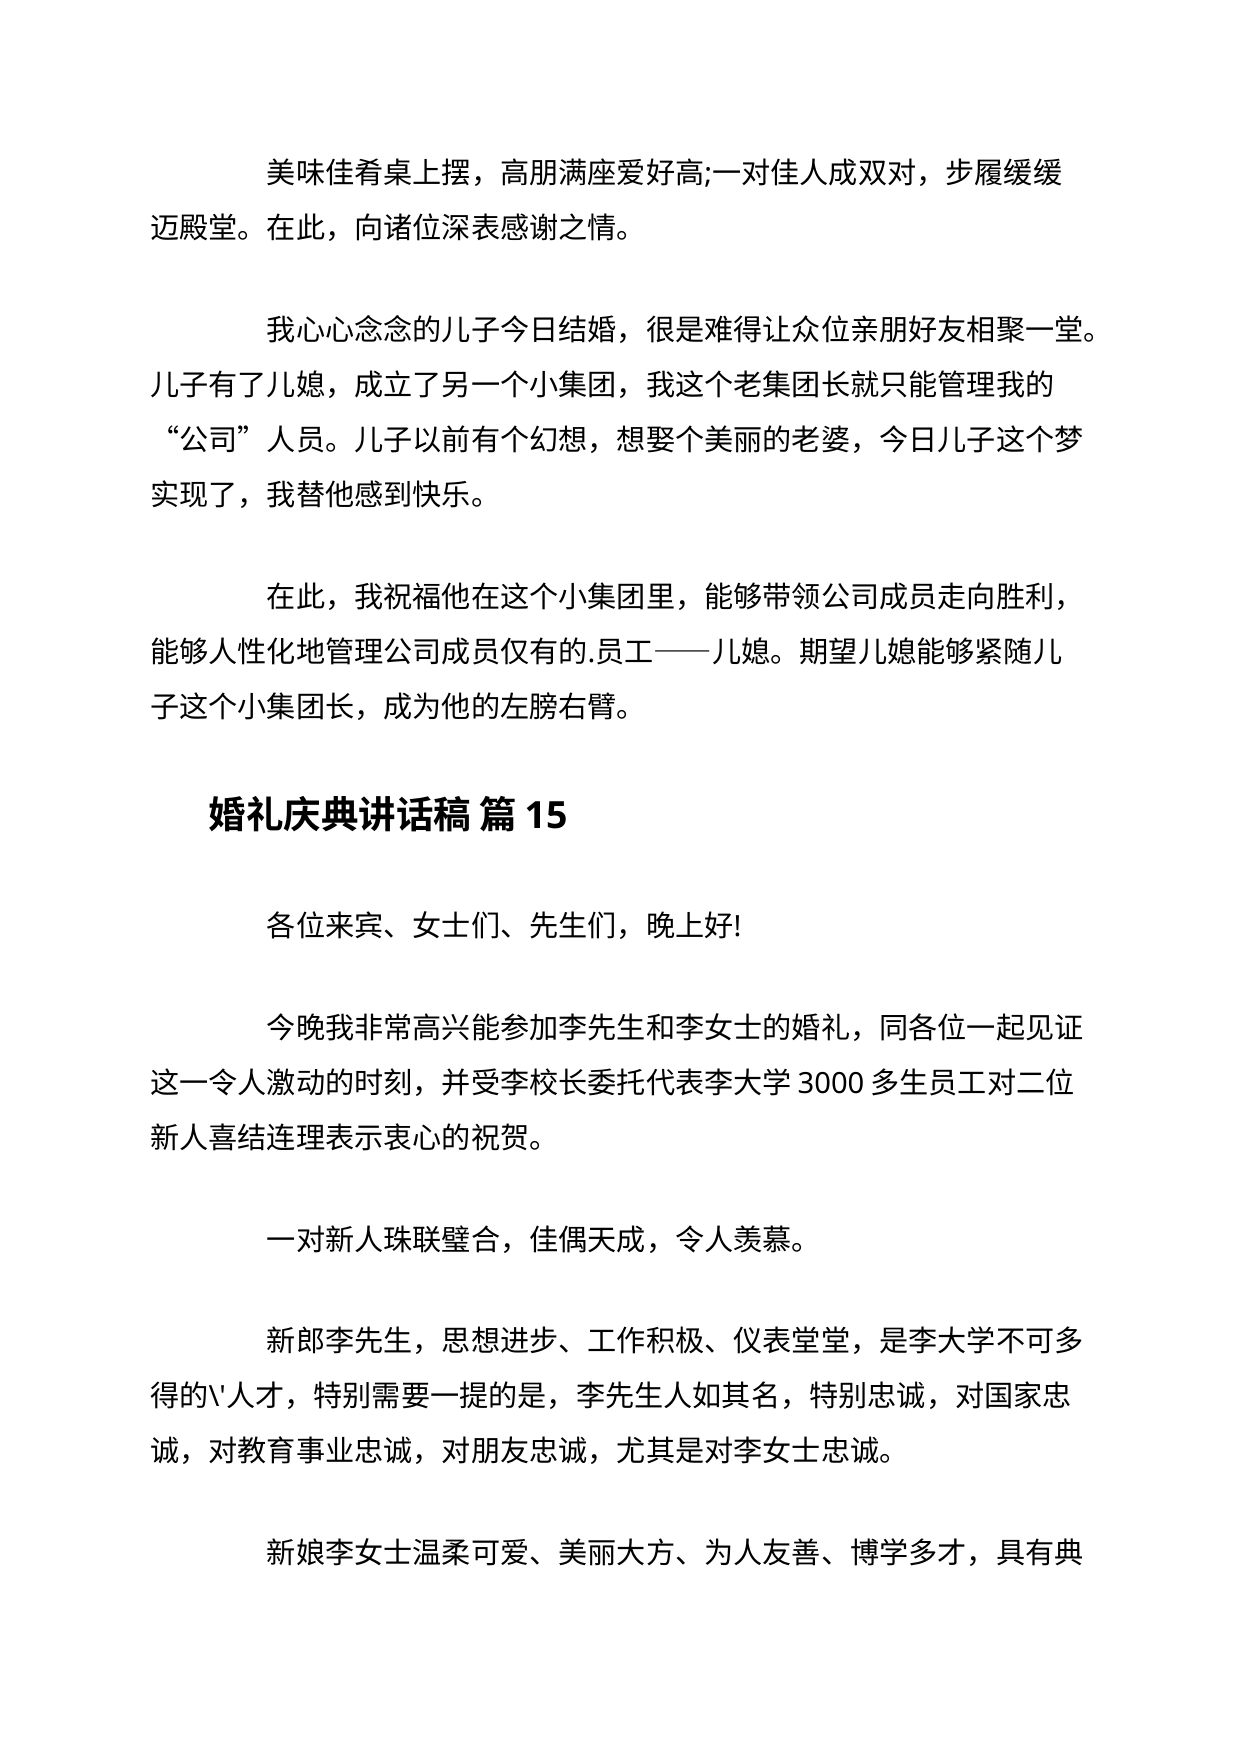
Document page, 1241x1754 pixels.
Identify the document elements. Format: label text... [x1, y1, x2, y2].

text 我心心念念的儿子今日结婚，很是难得让众位亲朋好友相聚一堂。儿子有了儿媳，成立了另一个小集团，我这个老集团长就只能管理我的“公司”人员。儿子以前有个幻想，想娶个美丽的老婆，今日儿子这个梦实现了，我替他感到快乐。 [150, 307, 1090, 514]
text 美味佳肴桌上摆，高朋满座爱好高;一对佳人成双对，步履缓缓迈殿堂。在此，向诸位深表感谢之情。 [150, 150, 1090, 247]
text 今晚我非常高兴能参加李先生和李女士的婚礼，同各位一起见证这一令人激动的时刻，并受李校长委托代表李大学3000多生员工对二位新人喜结连理表示衷心的祝贺。 [150, 1004, 1090, 1157]
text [150, 1529, 1090, 1572]
text 各位来宾、女士们、先生们，晚上好! [150, 902, 1090, 945]
text 在此，我祝福他在这个小集团里，能够带领公司成员走向胜利，能够人性化地管理公司成员仅有的.员工——儿媳。期望儿媳能够紧随儿子这个小集团长，成为他的左膀右臂。 [150, 573, 1090, 725]
text 一对新人珠联璧合，佳偶天成，令人羡慕。 [150, 1216, 1090, 1258]
text 新郎李先生，思想进步、工作积极、仪表堂堂，是李大学不可多得的\'人才，特别需要一提的是，李先生人如其名，特别忠诚，对国家忠诚，对教育事业忠诚，对朋友忠诚，尤其是对李女士忠诚。 [150, 1318, 1090, 1470]
text 婚礼庆典讲话稿 篇15 [150, 785, 1090, 839]
